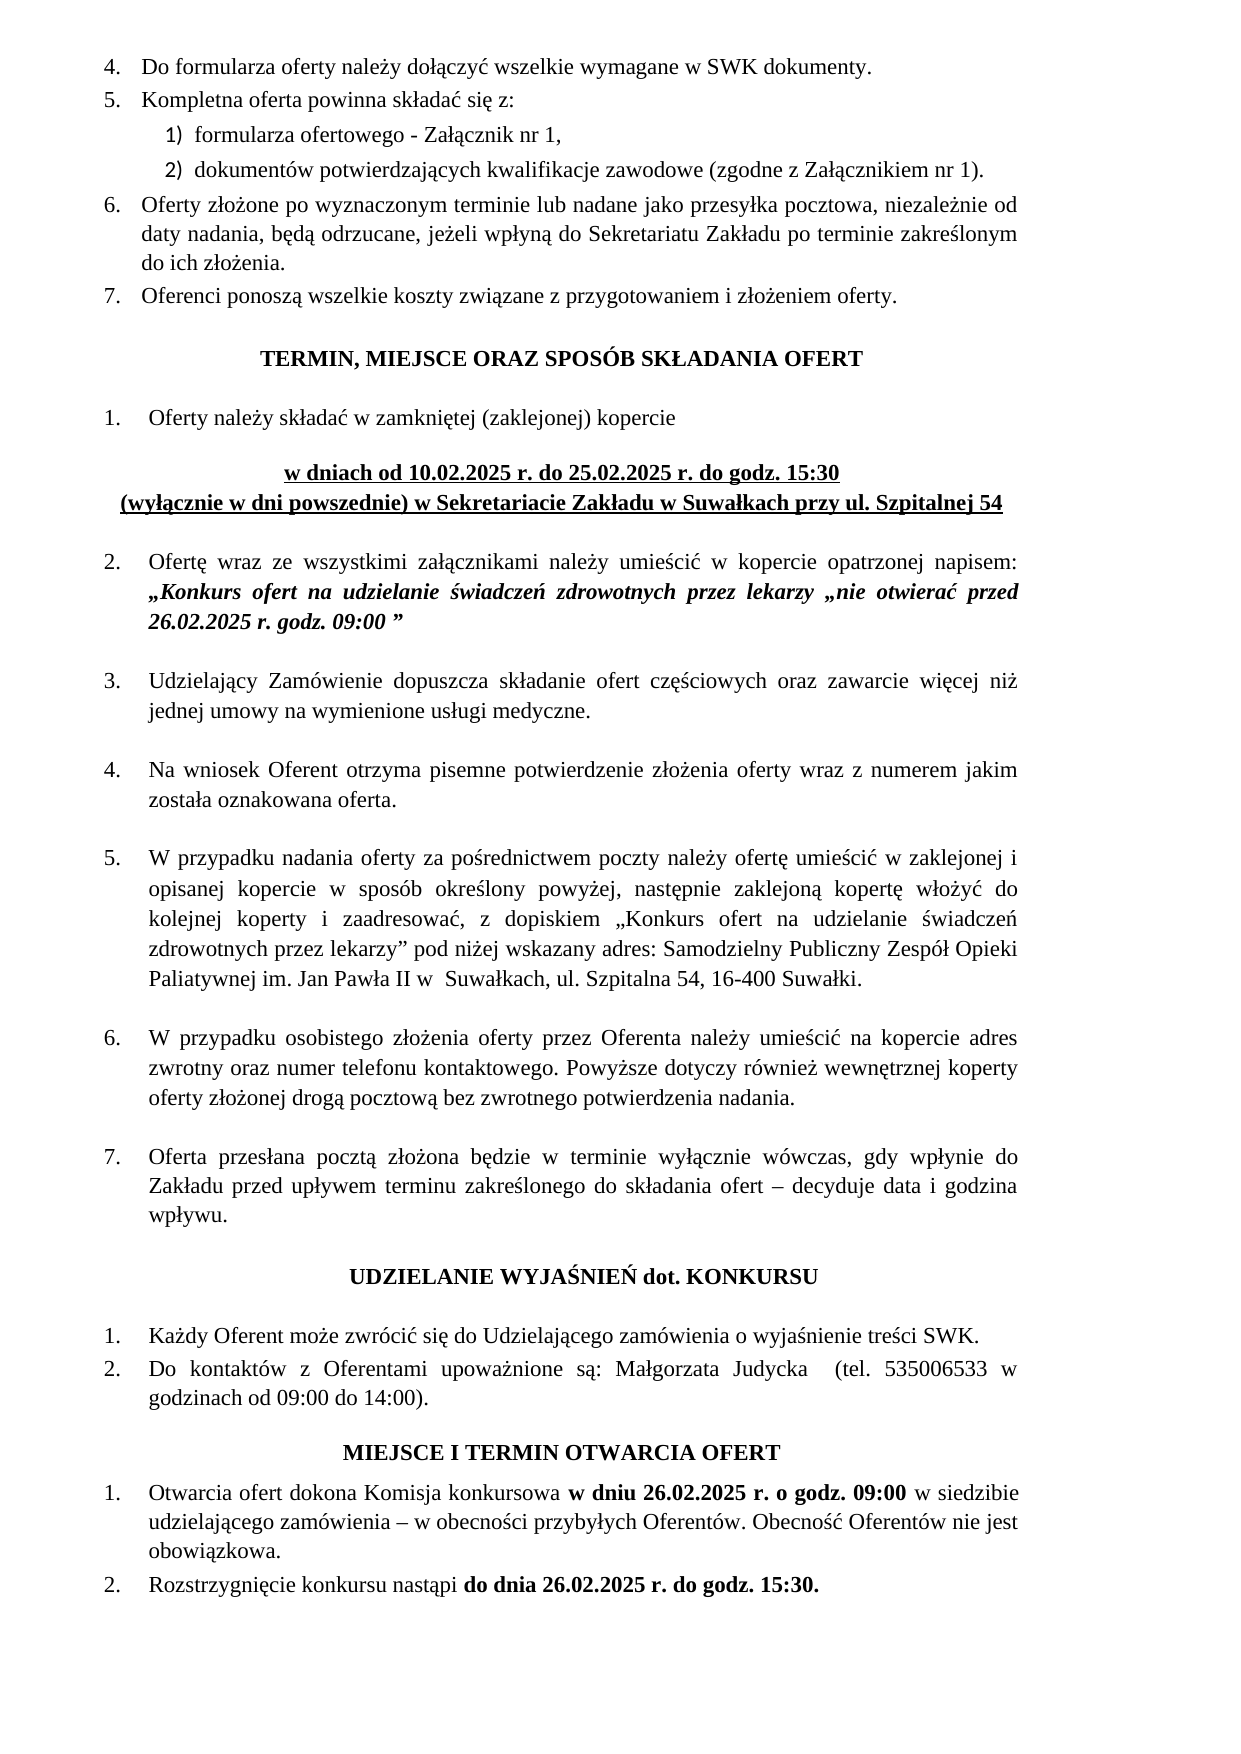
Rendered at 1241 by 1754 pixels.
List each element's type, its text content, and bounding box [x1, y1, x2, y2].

list formularza ofertowego - Załącznik nr 1, [164, 120, 1019, 148]
list Oferty złożone po wyznaczonym terminie lub nadane jako przesyłka pocztowa, niezależnie od daty nadania, będą odrzucane, jeżeli wpłyną do Sekretariatu Zakładu po terminie zakreślonym do ich złożenia. [104, 191, 1019, 275]
list Oferty należy składać w zamkniętej (zaklejonej) kopercie [104, 404, 1019, 430]
subtitle UDZIELANIE WYJAŚNIEŃ dot. KONKURSU [75, 1263, 1092, 1289]
subtitle TERMIN, MIEJSCE ORAZ SPOSÓB SKŁADANIA OFERT [75, 345, 1048, 371]
list W przypadku osobistego złożenia oferty przez Oferenta należy umieścić na kopercie adres zwrotny oraz numer telefonu kontaktowego. Powyższe dotyczy również wewnętrznej koperty oferty złożonej drogą pocztową bez zwrotnego potwierdzenia nadania. [104, 1024, 1019, 1111]
text (wyłącznie w dni powszednie) w Sekretariacie Zakładu w Suwałkach przy ul. Szpitalnej 54 [75, 489, 1048, 516]
list Każdy Oferent może zwrócić się do Udzielającego zamówienia o wyjaśnienie treści SWK. [104, 1322, 1019, 1348]
list dokumentów potwierdzających kwalifikacje zawodowe (zgodne z Załącznikiem nr 1). [164, 155, 1019, 183]
list Ofertę wraz ze wszystkimi załącznikami należy umieścić w kopercie opatrzonej napisem: „Konkurs ofert na udzielanie świadczeń zdrowotnych przez lekarzy „nie otwierać przed 26.02.2025 r. godz. 09:00 ” [104, 548, 1019, 635]
list W przypadku nadania oferty za pośrednictwem poczty należy ofertę umieścić w zaklejonej i opisanej kopercie w sposób określony powyżej, następnie zaklejoną kopertę włożyć do kolejnej koperty i zaadresować, z dopiskiem „Konkurs ofert na udzielanie świadczeń zdrowotnych przez lekarzy” pod niżej wskazany adres: Samodzielny Publiczny Zespół Opieki Paliatywnej im. Jan Pawła II w Suwałkach, ul. Szpitalna 54, 16-400 Suwałki. [104, 844, 1019, 992]
list Oferenci ponoszą wszelkie koszty związane z przygotowaniem i złożeniem oferty. [104, 282, 1019, 309]
list Do kontaktów z Oferentami upoważnione są: Małgorzata Judycka (tel. 535006533 w godzinach od 09:00 do 14:00). [104, 1355, 1019, 1411]
list Rozstrzygnięcie konkursu nastąpi do dnia 26.02.2025 r. do godz. 15:30. [104, 1571, 1019, 1597]
list Do formularza oferty należy dołączyć wszelkie wymagane w SWK dokumenty. [104, 53, 1019, 79]
list Oferta przesłana pocztą złożona będzie w terminie wyłącznie wówczas, gdy wpłynie do Zakładu przed upływem terminu zakreślonego do składania ofert – decyduje data i godzina wpływu. [104, 1143, 1019, 1227]
text w dniach od 10.02.2025 r. do 25.02.2025 r. do godz. 15:30 [75, 459, 1048, 485]
subtitle MIEJSCE I TERMIN OTWARCIA OFERT [75, 1439, 1048, 1466]
list Udzielający Zamówienie dopuszcza składanie ofert częściowych oraz zawarcie więcej niż jednej umowy na wymienione usługi medyczne. [104, 667, 1019, 723]
list Na wniosek Oferent otrzyma pisemne potwierdzenie złożenia oferty wraz z numerem jakim została oznakowana oferta. [104, 756, 1019, 812]
list Kompletna oferta powinna składać się z: [104, 86, 1019, 113]
list Otwarcia ofert dokona Komisja konkursowa w dniu 26.02.2025 r. o godz. 09:00 w siedzibie udzielającego zamówienia – w obecności przybyłych Oferentów. Obecność Oferentów nie jest obowiązkowa. [104, 1479, 1019, 1564]
